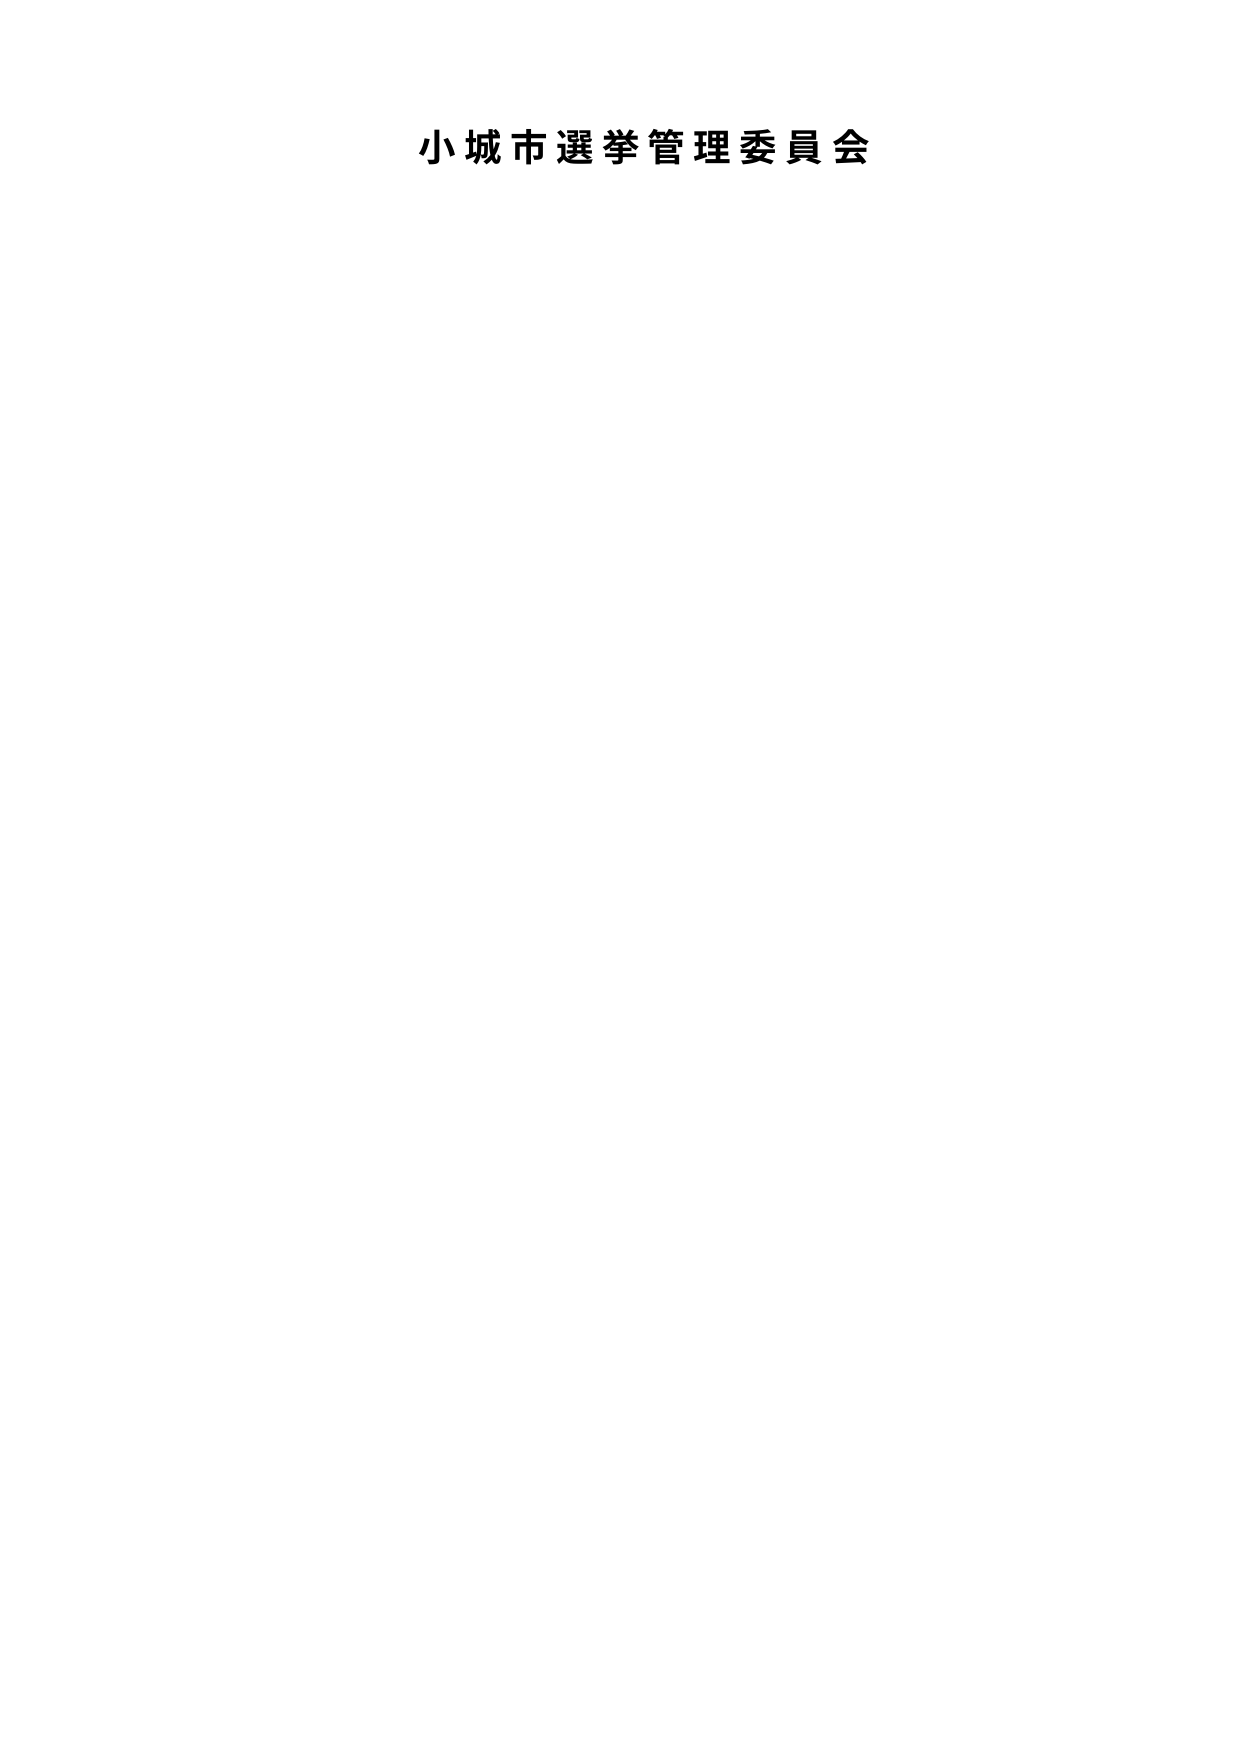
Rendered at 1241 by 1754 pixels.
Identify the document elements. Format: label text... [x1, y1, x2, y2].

text 小城市選挙管理委員会 [165, 118, 1122, 172]
